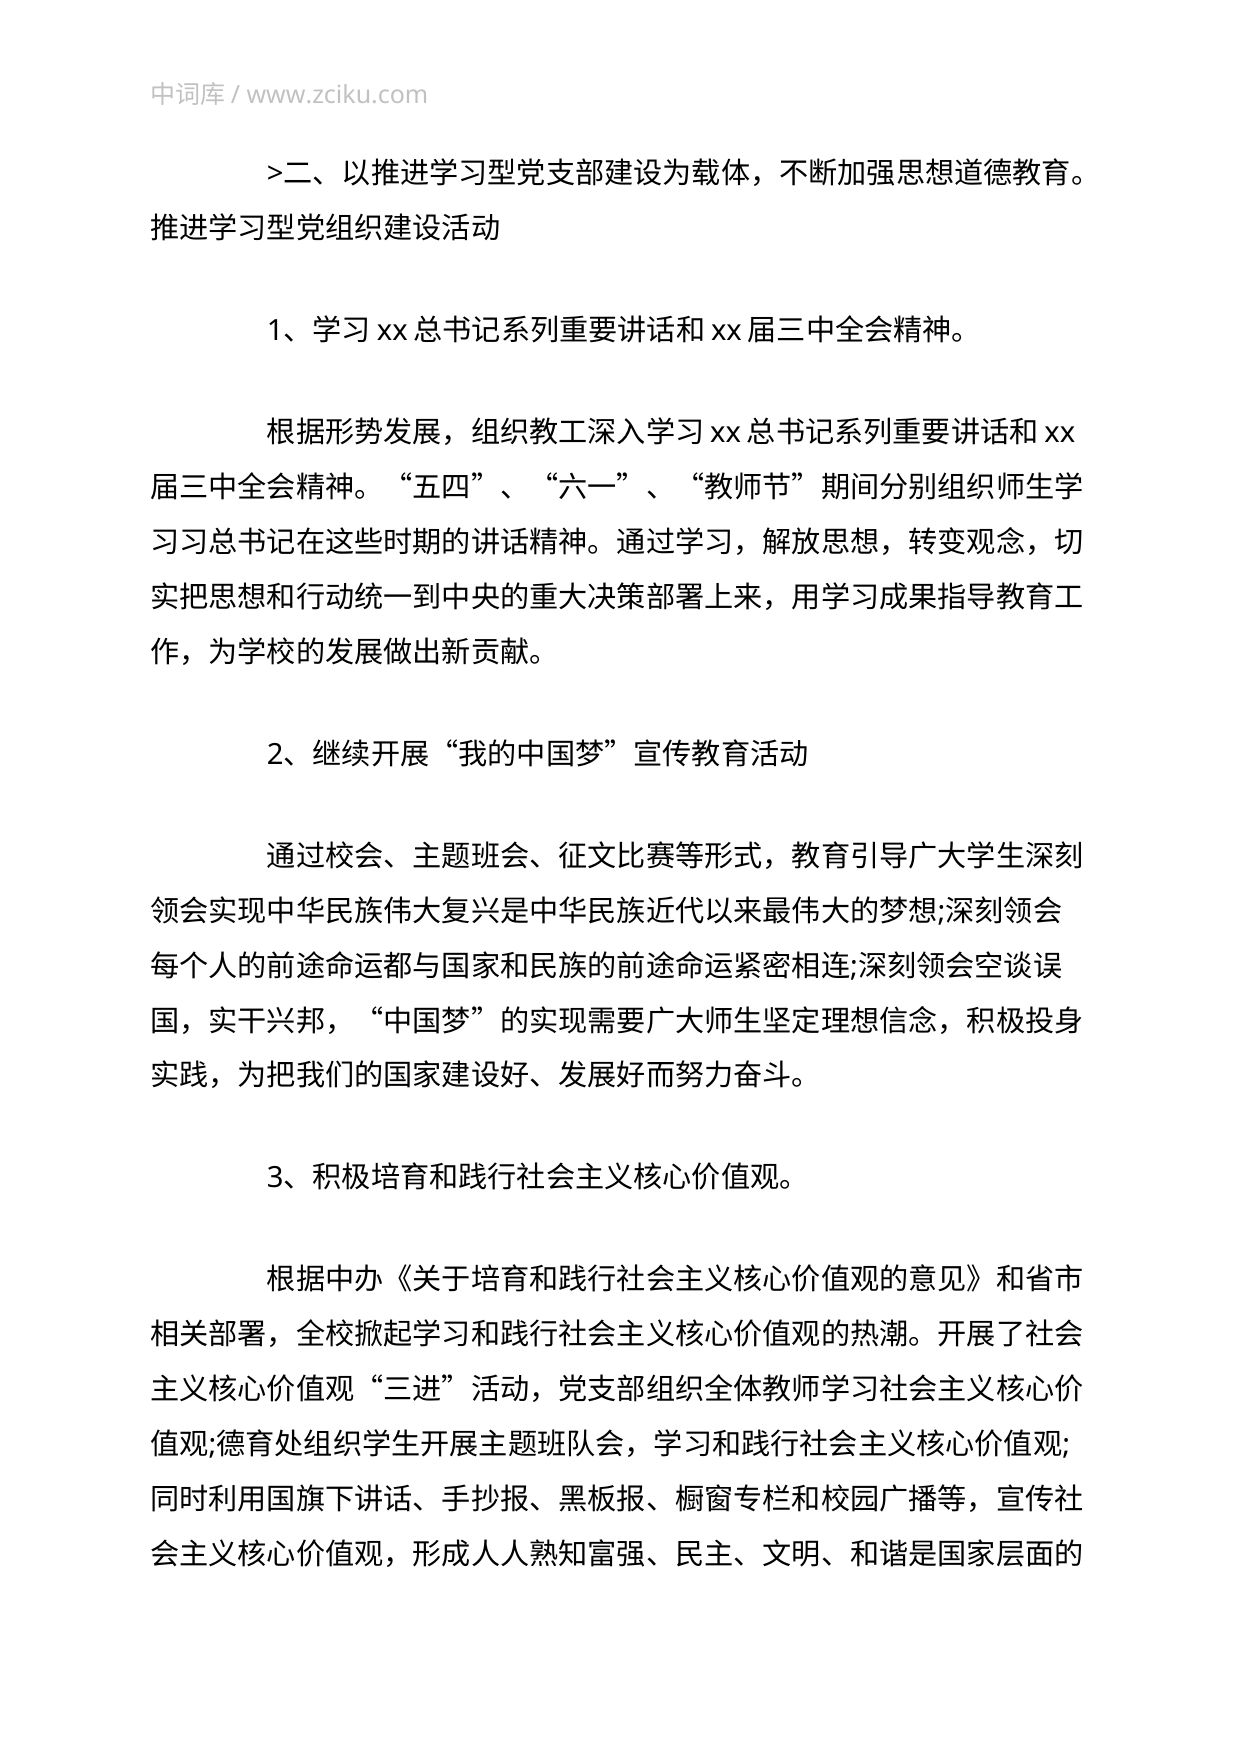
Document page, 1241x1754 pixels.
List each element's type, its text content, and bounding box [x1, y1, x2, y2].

text 根据形势发展，组织教工深入学习xx总书记系列重要讲话和xx届三中全会精神。“五四”、“六一”、“教师节”期间分别组织师生学习习总书记在这些时期的讲话精神。通过学习，解放思想，转变观念，切实把思想和行动统一到中央的重大决策部署上来，用学习成果指导教育工作，为学校的发展做出新贡献。 [150, 409, 1090, 671]
text 3、积极培育和践行社会主义核心价值观。 [150, 1154, 1090, 1196]
text 2、继续开展“我的中国梦”宣传教育活动 [150, 730, 1090, 773]
text 通过校会、主题班会、征文比赛等形式，教育引导广大学生深刻领会实现中华民族伟大复兴是中华民族近代以来最伟大的梦想;深刻领会每个人的前途命运都与国家和民族的前途命运紧密相连;深刻领会空谈误国，实干兴邦，“中国梦”的实现需要广大师生坚定理想信念，积极投身实践，为把我们的国家建设好、发展好而努力奋斗。 [150, 832, 1090, 1094]
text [150, 1256, 1090, 1573]
text >二、以推进学习型党支部建设为载体，不断加强思想道德教育。推进学习型党组织建设活动 [150, 150, 1090, 247]
text 1、学习xx总书记系列重要讲话和xx届三中全会精神。 [150, 307, 1090, 349]
